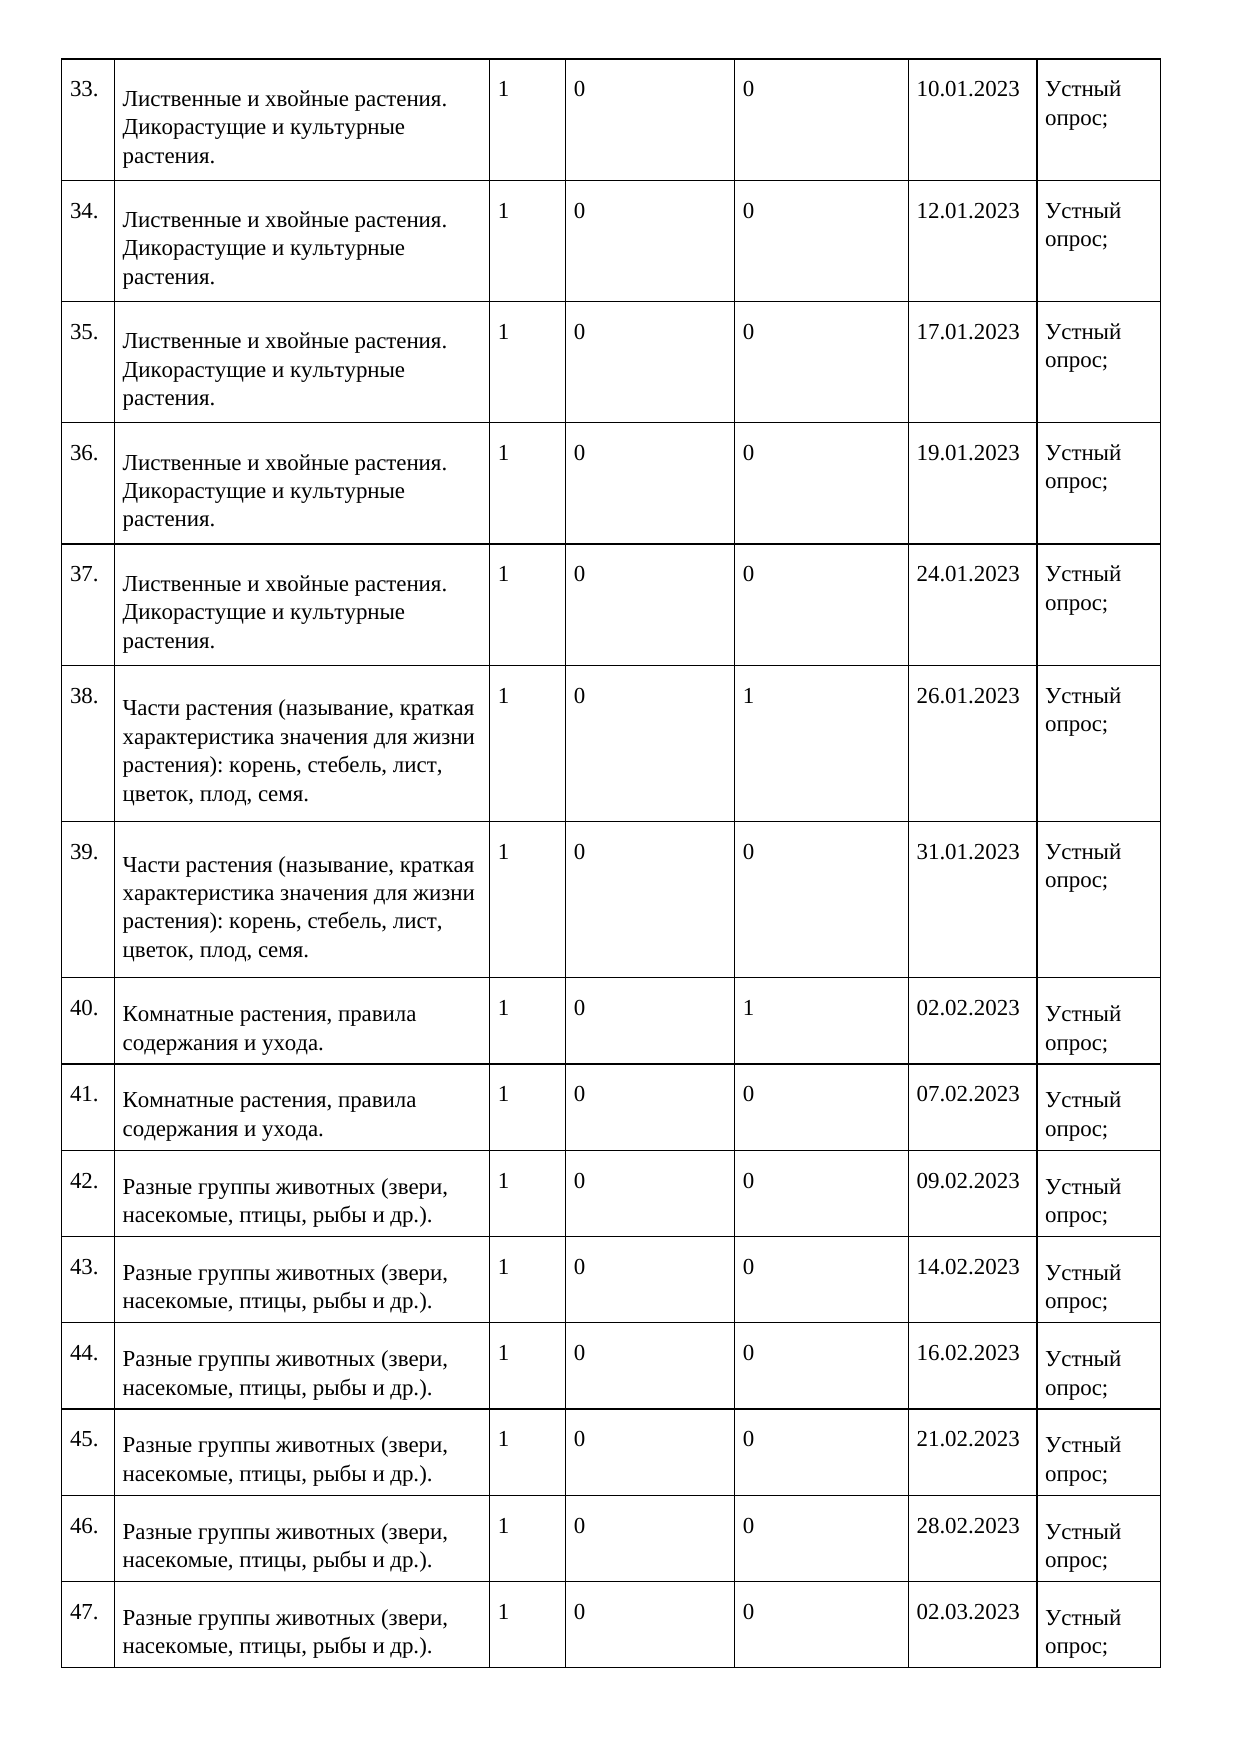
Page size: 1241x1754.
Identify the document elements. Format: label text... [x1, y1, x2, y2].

table_cell Части растения (называние, краткая характеристика значения для жизни растения): корень, стебель, лист, цветок, плод, семя. [115, 666, 489, 821]
table_header Лиственные и хвойные растения. Дикорастущие и культурные растения. [115, 60, 489, 179]
table_cell 37. [62, 545, 114, 664]
table_cell Устный опрос; [1038, 1237, 1160, 1322]
table_cell 1 [490, 423, 565, 543]
table_cell 1 [490, 1065, 565, 1149]
table_cell Устный опрос; [1038, 666, 1160, 821]
table_cell 0 [735, 181, 908, 301]
table_cell 1 [735, 978, 908, 1063]
table_cell 0 [566, 1410, 734, 1494]
table_cell 02.02.2023 [909, 978, 1036, 1063]
table_cell Устный опрос; [1038, 1323, 1160, 1408]
table_cell 0 [566, 1323, 734, 1408]
table_cell 28.02.2023 [909, 1496, 1036, 1581]
table_cell 1 [490, 545, 565, 664]
table_cell 36. [62, 423, 114, 543]
table_cell 39. [62, 822, 114, 977]
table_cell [115, 1496, 489, 1581]
table_cell 07.02.2023 [909, 1065, 1036, 1149]
table_cell Устный опрос; [1038, 1151, 1160, 1236]
table_cell Комнатные растения, правила содержания и ухода. [115, 978, 489, 1063]
table_cell Разные группы животных (звери, насекомые, птицы, рыбы и др.). [115, 1151, 489, 1236]
table_cell 1 [735, 666, 908, 821]
table_cell 35. [62, 302, 114, 422]
table_cell 1 [490, 978, 565, 1063]
table_cell Разные группы животных (звери, насекомые, птицы, рыбы и др.). [115, 1323, 489, 1408]
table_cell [115, 1582, 489, 1667]
table_cell 0 [566, 1237, 734, 1322]
table_cell 19.01.2023 [909, 423, 1036, 543]
table_cell Устный опрос; [1038, 181, 1160, 301]
table_cell 42. [62, 1151, 114, 1236]
table_cell 21.02.2023 [909, 1410, 1036, 1494]
table_cell Устный опрос; [1038, 545, 1160, 664]
table_cell Устный опрос; [1038, 822, 1160, 977]
table_cell 0 [735, 1410, 908, 1494]
table_cell 0 [566, 1065, 734, 1149]
table_cell 12.01.2023 [909, 181, 1036, 301]
table_cell 1 [490, 302, 565, 422]
table_cell 0 [566, 1151, 734, 1236]
table_cell 43. [62, 1237, 114, 1322]
table_cell Лиственные и хвойные растения. Дикорастущие и культурные растения. [115, 545, 489, 664]
table_cell 44. [62, 1323, 114, 1408]
table_cell 26.01.2023 [909, 666, 1036, 821]
table_header 0 [566, 60, 734, 179]
table_cell 1 [490, 1237, 565, 1322]
table_header 33. [62, 60, 114, 179]
table_cell 0 [735, 1151, 908, 1236]
table_cell 1 [490, 822, 565, 977]
table_cell 1 [490, 1496, 565, 1581]
table_cell 09.02.2023 [909, 1151, 1036, 1236]
table_cell Лиственные и хвойные растения. Дикорастущие и культурные растения. [115, 423, 489, 543]
table_cell 0 [735, 822, 908, 977]
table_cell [115, 181, 489, 301]
table_cell 16.02.2023 [909, 1323, 1036, 1408]
table_cell 0 [735, 423, 908, 543]
table_cell 0 [566, 1582, 734, 1667]
table_cell Комнатные растения, правила содержания и ухода. [115, 1065, 489, 1149]
table_cell 0 [566, 978, 734, 1063]
table_cell 0 [566, 822, 734, 977]
table_cell 0 [735, 1323, 908, 1408]
table_cell 0 [735, 545, 908, 664]
table_cell Разные группы животных (звери, насекомые, птицы, рыбы и др.). [115, 1410, 489, 1494]
table_cell 1 [490, 1151, 565, 1236]
table_cell Части растения (называние, краткая характеристика значения для жизни растения): корень, стебель, лист, цветок, плод, семя. [115, 822, 489, 977]
table_cell 31.01.2023 [909, 822, 1036, 977]
table_cell Устный опрос; [1038, 1065, 1160, 1149]
table_cell 34. [62, 181, 114, 301]
table_cell 02.03.2023 [909, 1582, 1036, 1667]
table_cell Устный опрос; [1038, 423, 1160, 543]
table_cell 0 [735, 1582, 908, 1667]
table_cell 14.02.2023 [909, 1237, 1036, 1322]
table_cell 0 [566, 181, 734, 301]
table_cell 46. [62, 1496, 114, 1581]
table_cell 1 [490, 1582, 565, 1667]
table_cell Устный опрос; [1038, 1582, 1160, 1667]
table_cell 0 [566, 1496, 734, 1581]
table_cell 0 [566, 666, 734, 821]
table_cell Устный опрос; [1038, 1410, 1160, 1494]
table_cell Разные группы животных (звери, насекомые, птицы, рыбы и др.). [115, 1237, 489, 1322]
table_header Устный опрос; [1038, 60, 1160, 179]
table_header 0 [735, 60, 908, 179]
table_header 10.01.2023 [909, 60, 1036, 179]
table_cell 1 [490, 181, 565, 301]
table_cell 1 [490, 1323, 565, 1408]
table_cell 0 [566, 423, 734, 543]
table_cell Устный опрос; [1038, 1496, 1160, 1581]
table_cell 24.01.2023 [909, 545, 1036, 664]
table_cell 17.01.2023 [909, 302, 1036, 422]
table_cell Лиственные и хвойные растения. Дикорастущие и культурные растения. [115, 302, 489, 422]
table_cell 41. [62, 1065, 114, 1149]
table_cell 38. [62, 666, 114, 821]
table_cell 0 [566, 545, 734, 664]
table_cell Устный опрос; [1038, 978, 1160, 1063]
table_cell 0 [735, 1237, 908, 1322]
table_cell 0 [735, 1065, 908, 1149]
table_cell 40. [62, 978, 114, 1063]
table_cell 47. [62, 1582, 114, 1667]
table_cell 45. [62, 1410, 114, 1494]
table_cell 0 [735, 1496, 908, 1581]
table_cell Устный опрос; [1038, 302, 1160, 422]
table_cell 1 [490, 666, 565, 821]
table_cell 0 [735, 302, 908, 422]
table_cell 0 [566, 302, 734, 422]
table_header 1 [490, 60, 565, 179]
table_cell 1 [490, 1410, 565, 1494]
